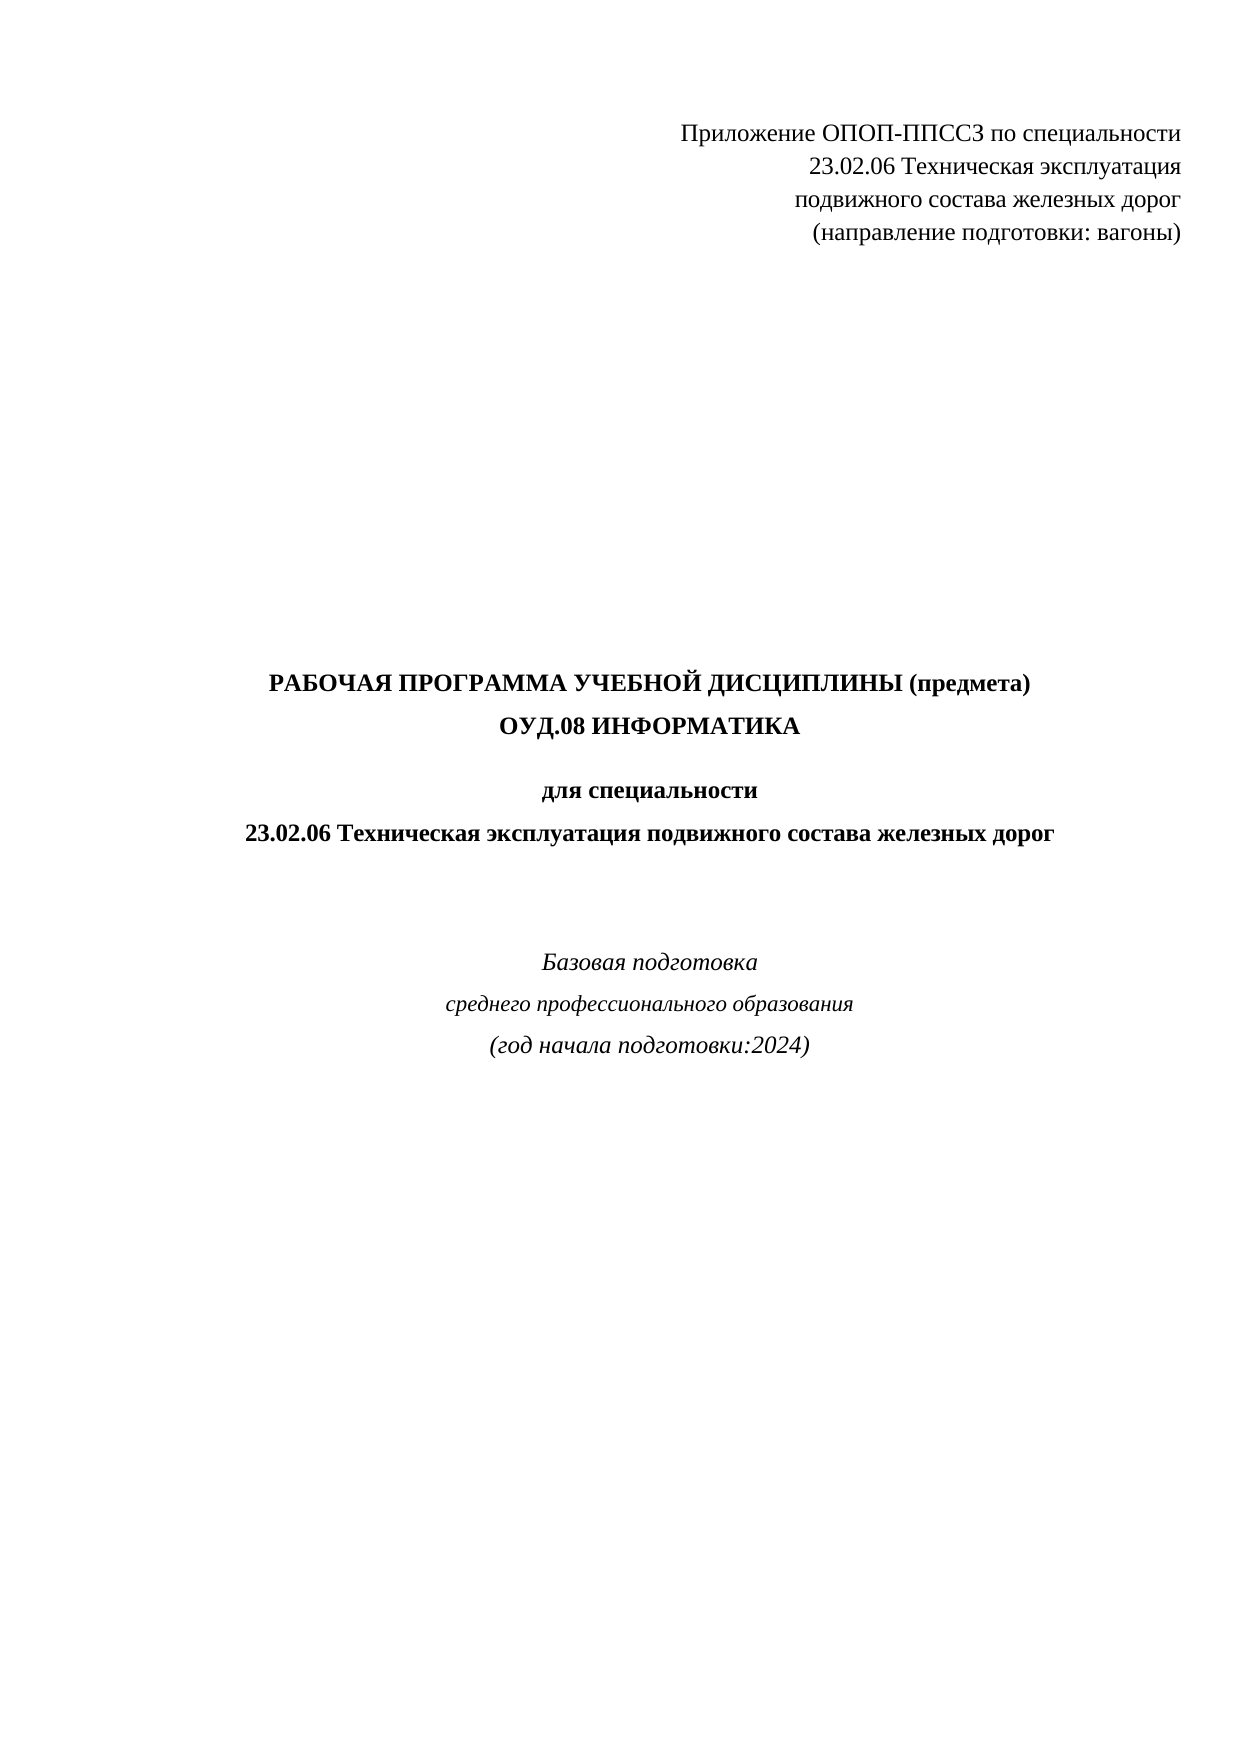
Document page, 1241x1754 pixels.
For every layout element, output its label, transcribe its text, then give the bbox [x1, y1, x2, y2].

text Приложение ОПОП-ППССЗ по специальности [118, 118, 1181, 147]
text подвижного состава железных дорог [118, 184, 1181, 213]
text (год начала подготовки:2024) [118, 1030, 1181, 1058]
text (направление подготовки: вагоны) [118, 217, 1181, 246]
text 23.02.06 Техническая эксплуатация [118, 151, 1181, 180]
text 23.02.06 Техническая эксплуатация подвижного состава железных дорог [118, 818, 1181, 847]
text для специальности [118, 775, 1181, 803]
text РАБОЧАЯ ПРОГРАММА УЧЕБНОЙ ДИСЦИПЛИНЫ (предмета) [118, 668, 1181, 696]
text ОУД.08 ИНФОРМАТИКА [118, 711, 1181, 739]
text среднего профессионального образования [118, 990, 1181, 1017]
text Базовая подготовка [118, 947, 1181, 976]
